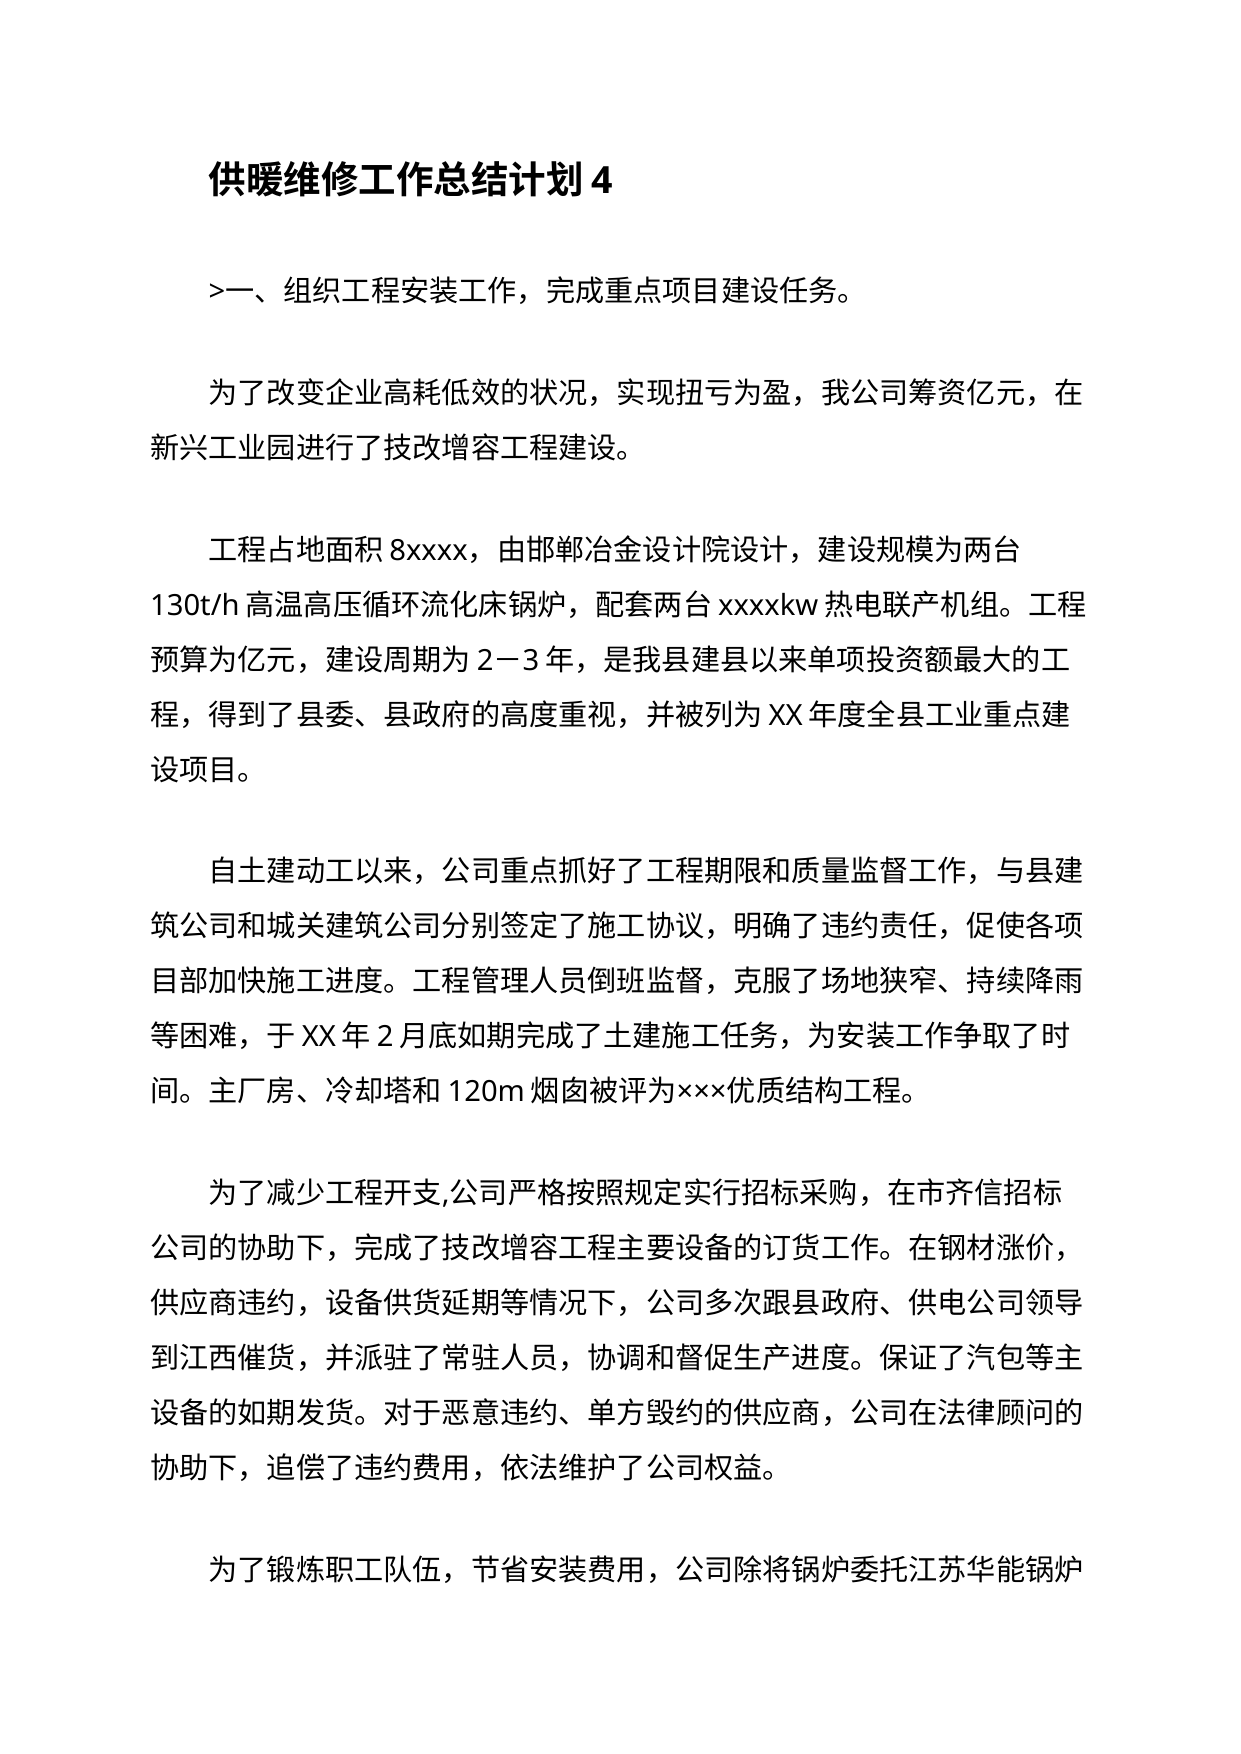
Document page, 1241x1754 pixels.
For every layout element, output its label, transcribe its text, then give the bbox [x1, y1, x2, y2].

text 为了改变企业高耗低效的状况，实现扭亏为盈，我公司筹资亿元，在新兴工业园进行了技改增容工程建设。 [150, 369, 1090, 467]
text 供暖维修工作总结计划4 [150, 150, 1090, 204]
text 为了减少工程开支,公司严格按照规定实行招标采购，在市齐信招标公司的协助下，完成了技改增容工程主要设备的订货工作。在钢材涨价，供应商违约，设备供货延期等情况下，公司多次跟县政府、供电公司领导到江西催货，并派驻了常驻人员，协调和督促生产进度。保证了汽包等主设备的如期发货。对于恶意违约、单方毁约的供应商，公司在法律顾问的协助下，追偿了违约费用，依法维护了公司权益。 [150, 1170, 1090, 1487]
text >一、组织工程安装工作，完成重点项目建设任务。 [150, 268, 1090, 310]
text 工程占地面积8xxxx，由邯郸冶金设计院设计，建设规模为两台130t/h高温高压循环流化床锅炉，配套两台xxxxkw热电联产机组。工程预算为亿元，建设周期为2－3年，是我县建县以来单项投资额最大的工程，得到了县委、县政府的高度重视，并被列为XX年度全县工业重点建设项目。 [150, 526, 1090, 788]
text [150, 1546, 1090, 1588]
text 自土建动工以来，公司重点抓好了工程期限和质量监督工作，与县建筑公司和城关建筑公司分别签定了施工协议，明确了违约责任，促使各项目部加快施工进度。工程管理人员倒班监督，克服了场地狭窄、持续降雨等困难，于XX年2月底如期完成了土建施工任务，为安装工作争取了时间。主厂房、冷却塔和120m烟囱被评为×××优质结构工程。 [150, 848, 1090, 1110]
